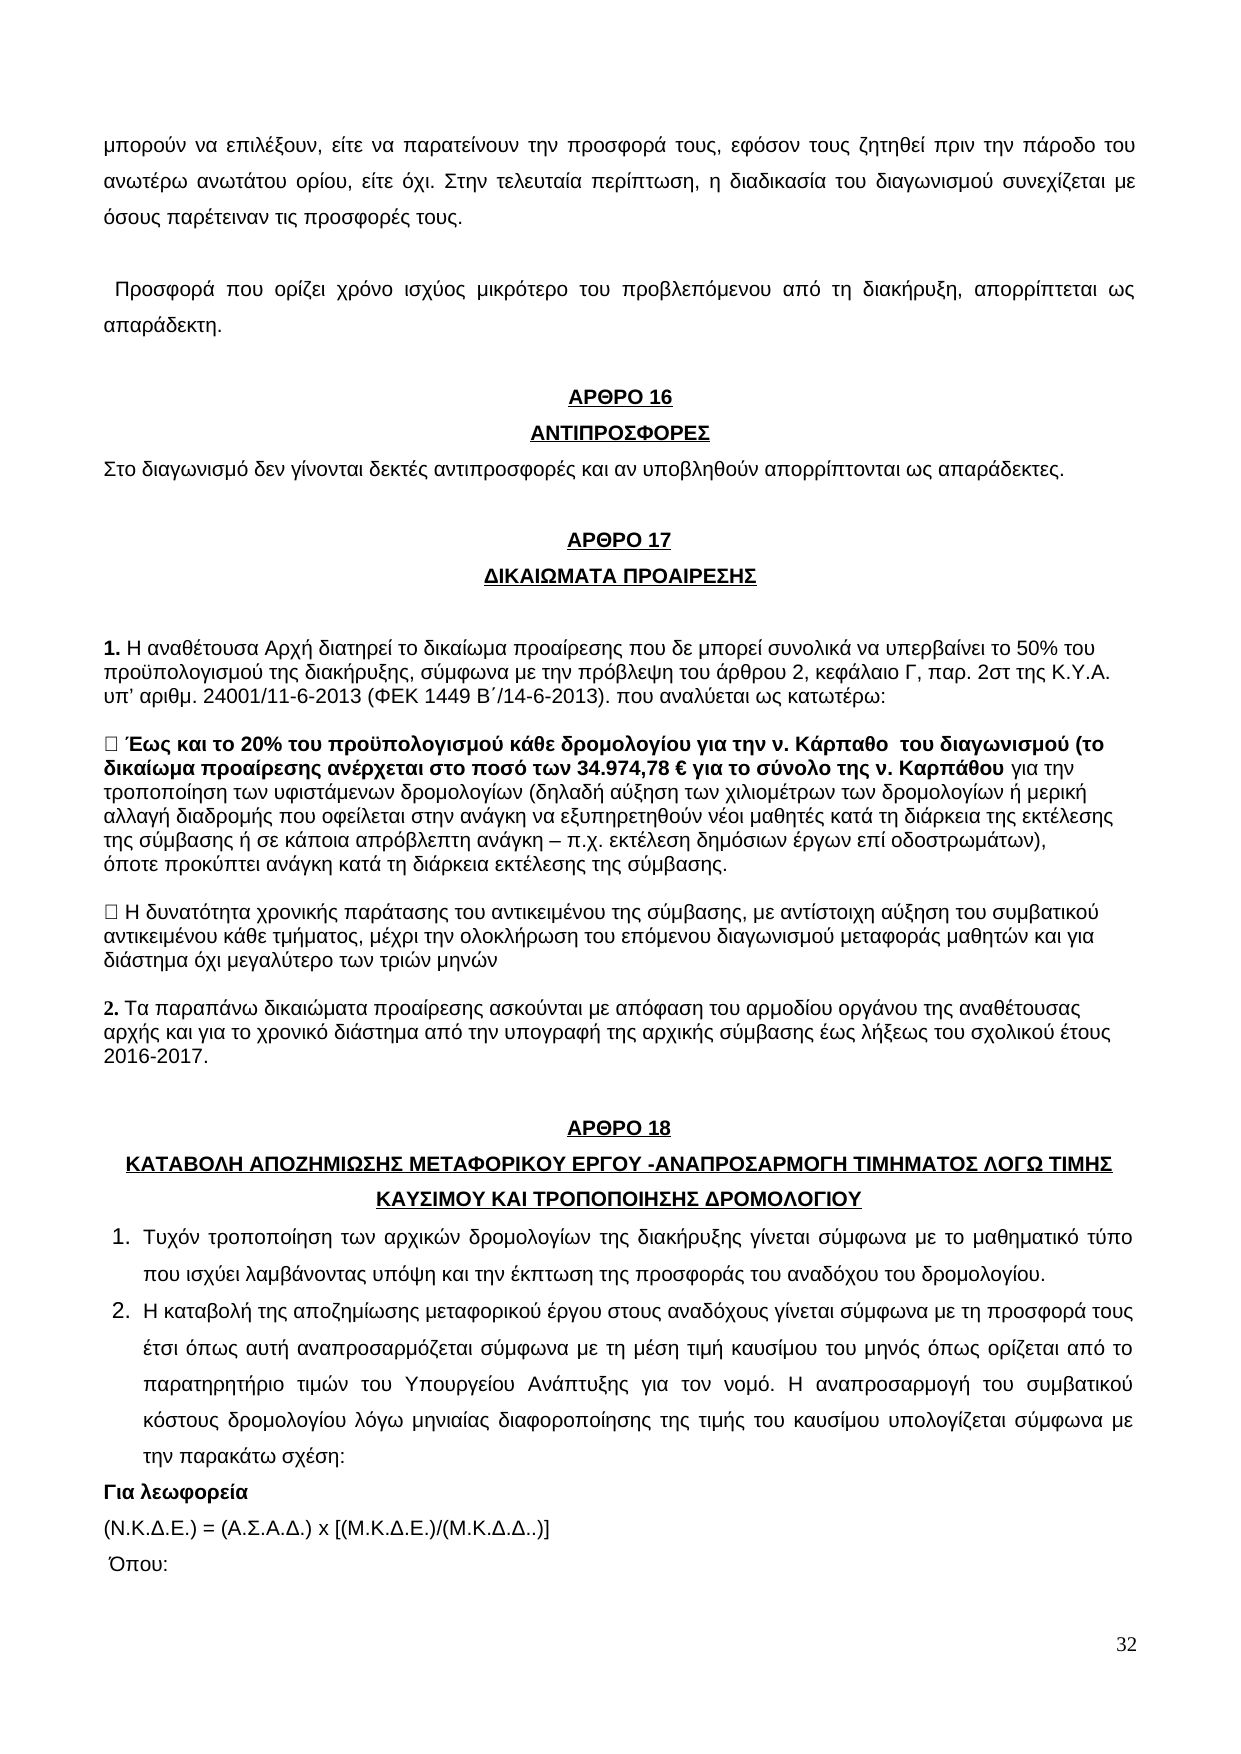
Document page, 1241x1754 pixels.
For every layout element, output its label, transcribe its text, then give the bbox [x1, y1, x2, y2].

text Για λεωφορεία [103, 1479, 728, 1503]
text ΑΝΤΙΠΡΟΣΦΟΡΕΣ [103, 420, 1137, 444]
text Στο διαγωνισμό δεν γίνονται δεκτές αντιπροσφορές και αν υποβληθούν απορρίπτονται ως απαράδεκτες. [103, 456, 1137, 480]
text (Ν.Κ.Δ.Ε.) = (Α.Σ.Α.Δ.) x [(Μ.Κ.Δ.Ε.)/(Μ.Κ.Δ.Δ..)] [103, 1516, 728, 1539]
text  Έως και το 20% του προϋπολογισμού κάθε δρομολογίου για την ν. Κάρπαθο του διαγωνισμού (το δικαίωμα προαίρεσης ανέρχεται στο ποσό των 34.974,78 € για το σύνολο της ν. Καρπάθου για την τροποποίηση των υφιστάμενων δρομολογίων (δηλαδή αύξηση των χιλιομέτρων των δρομολογίων ή μερική αλλαγή διαδρομής που οφείλεται στην ανάγκη να εξυπηρετηθούν νέοι μαθητές κατά τη διάρκεια της εκτέλεσης της σύμβασης ή σε κάποια απρόβλεπτη ανάγκη – π.χ. εκτέλεση δημόσιων έργων επί οδοστρωμάτων), [103, 732, 1137, 852]
text Προσφορά που ορίζει χρόνο ισχύος μικρότερο του προβλεπόμενου από τη διακήρυξη, απορρίπτεται ως απαράδεκτη. [103, 277, 1137, 337]
text Όπου: [103, 1551, 728, 1575]
text ΑΡΘΡΟ 16 [103, 384, 1137, 408]
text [103, 133, 1137, 229]
text ΑΡΘΡΟ 17 [103, 528, 1134, 552]
list Η καταβολή της αποζημίωσης μεταφορικού έργου στους αναδόχους γίνεται σύμφωνα με τη προσφορά τους έτσι όπως αυτή αναπροσαρμόζεται σύμφωνα με τη μέση τιμή καυσίμου του μηνός όπως ορίζεται από το παρατηρητήριο τιμών του Υπουργείου Ανάπτυξης για τον νομό. Η αναπροσαρμογή του συμβατικού κόστους δρομολογίου λόγω μηνιαίας διαφοροποίησης της τιμής του καυσίμου υπολογίζεται σύμφωνα με την παρακάτω σχέση: [112, 1297, 1135, 1468]
text 2. Τα παραπάνω δικαιώματα προαίρεσης ασκούνται με απόφαση του αρμοδίου οργάνου της αναθέτουσας αρχής και για το χρονικό διάστημα από την υπογραφή της αρχικής σύμβασης έως λήξεως του σχολικού έτους 2016-2017. [103, 995, 1137, 1067]
text 1. Η αναθέτουσα Αρχή διατηρεί το δικαίωμα προαίρεσης που δε μπορεί συνολικά να υπερβαίνει το 50% του προϋπολογισμού της διακήρυξης, σύμφωνα με την πρόβλεψη του άρθρου 2, κεφάλαιο Γ, παρ. 2στ της Κ.Υ.Α. υπ’ αριθμ. 24001/11-6-2013 (ΦΕΚ 1449 Β΄/14-6-2013). που αναλύεται ως κατωτέρω: [103, 636, 1137, 708]
text ΑΡΘΡΟ 18 [103, 1115, 1134, 1139]
text  Η δυνατότητα χρονικής παράτασης του αντικειμένου της σύμβασης, με αντίστοιχη αύξηση του συμβατικού αντικειμένου κάθε τμήματος, μέχρι την ολοκλήρωση του επόμενου διαγωνισμού μεταφοράς μαθητών και για διάστημα όχι μεγαλύτερο των τριών μηνών [103, 899, 1137, 971]
text ΚΑΤΑΒΟΛΗ ΑΠΟΖΗΜΙΩΣΗΣ ΜΕΤΑΦΟΡΙΚΟΥ ΕΡΓΟΥ -ΑΝΑΠΡΟΣΑΡΜΟΓΗ ΤΙΜΗΜΑΤΟΣ ΛΟΓΩ ΤΙΜΗΣ ΚΑΥΣΙΜΟΥ ΚΑΙ ΤΡΟΠΟΠΟΙΗΣΗΣ ΔΡΟΜΟΛΟΓΙΟΥ [103, 1151, 1134, 1211]
text ΔΙΚΑΙΩΜΑΤΑ ΠΡΟΑΙΡΕΣΗΣ [103, 564, 1137, 588]
list Τυχόν τροποποίηση των αρχικών δρομολογίων της διακήρυξης γίνεται σύμφωνα με το μαθηματικό τύπο που ισχύει λαμβάνοντας υπόψη και την έκπτωση της προσφοράς του αναδόχου του δρομολογίου. [112, 1223, 1135, 1286]
text όποτε προκύπτει ανάγκη κατά τη διάρκεια εκτέλεσης της σύμβασης. [103, 852, 1137, 876]
